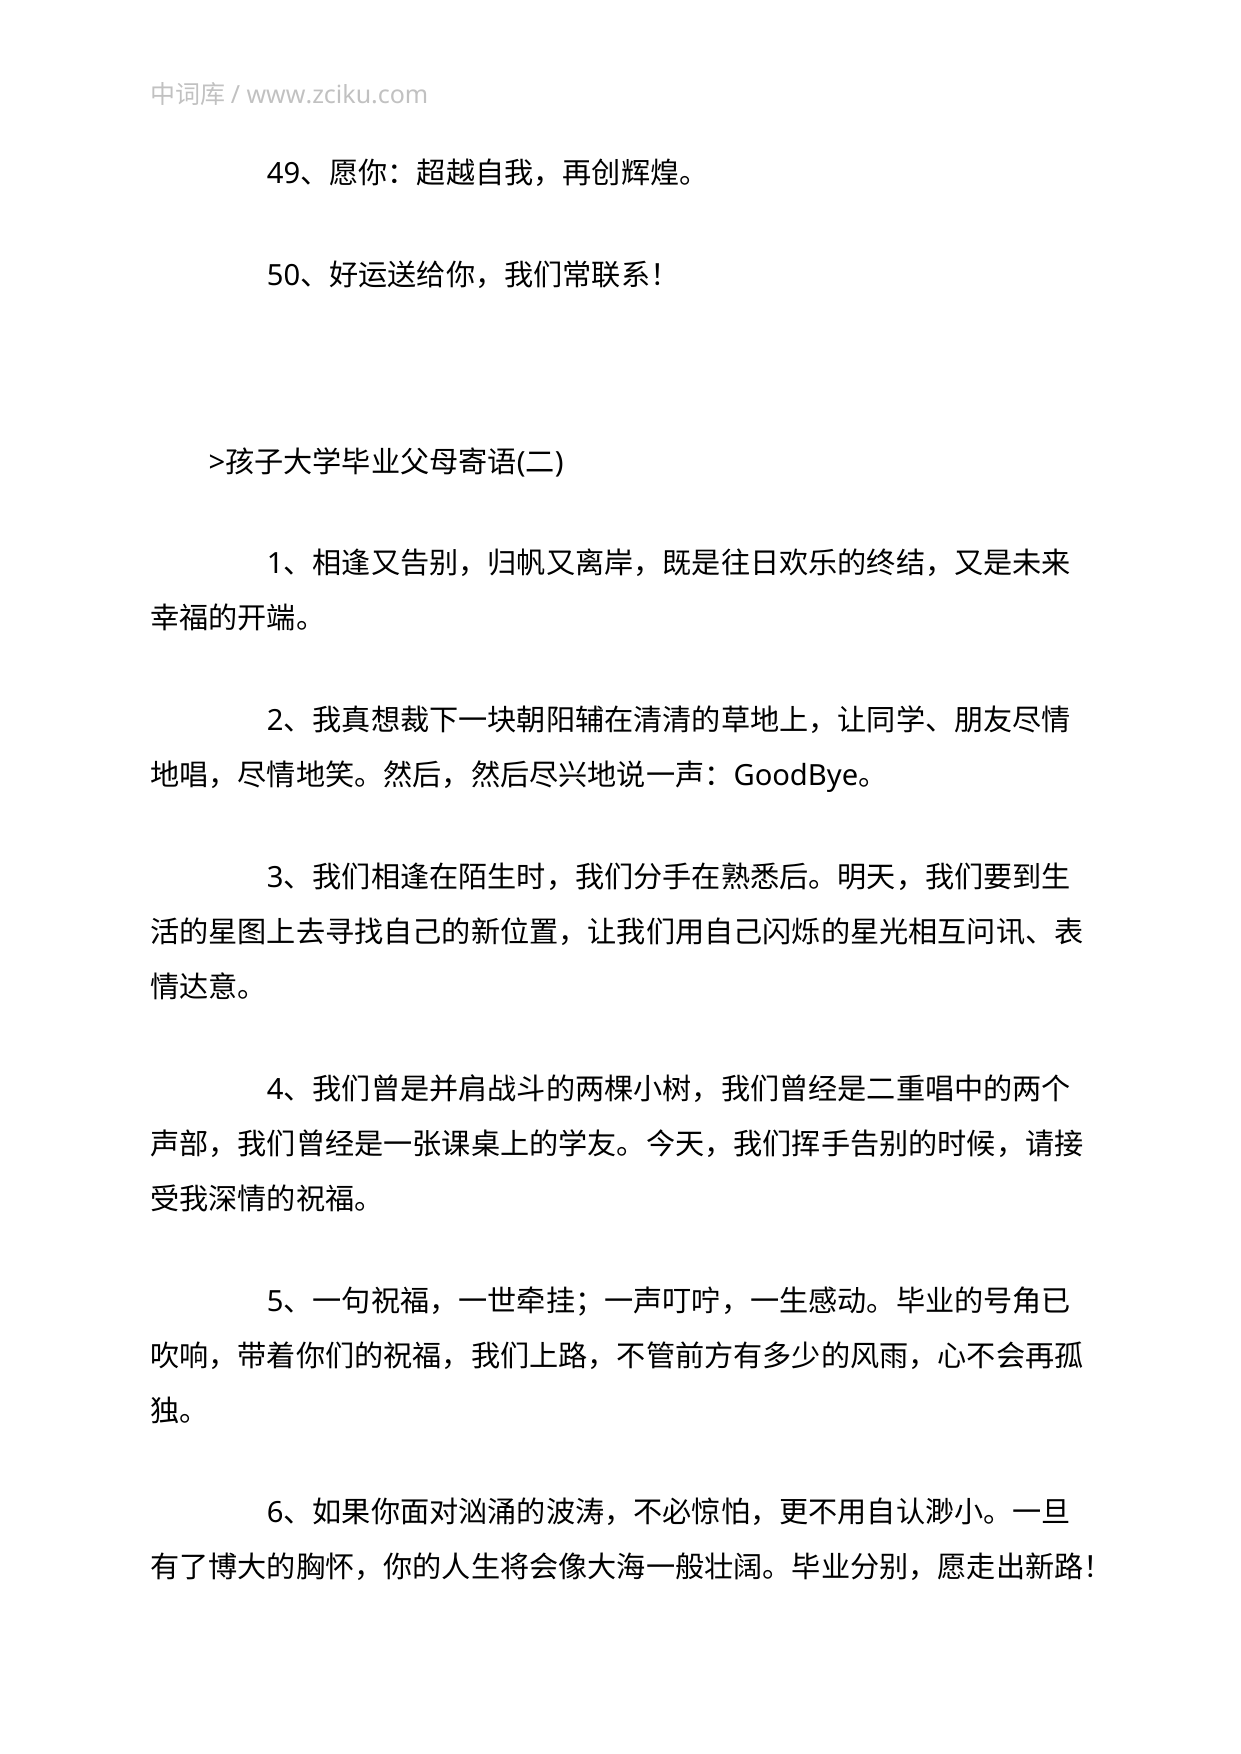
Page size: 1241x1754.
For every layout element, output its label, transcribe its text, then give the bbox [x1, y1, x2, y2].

text 4、我们曾是并肩战斗的两棵小树，我们曾经是二重唱中的两个声部，我们曾经是一张课桌上的学友。今天，我们挥手告别的时候，请接受我深情的祝福。 [150, 1066, 1090, 1218]
text 1、相逢又告别，归帆又离岸，既是往日欢乐的终结，又是未来幸福的开端。 [150, 540, 1090, 637]
text >孩子大学毕业父母寄语(二) [150, 438, 1090, 481]
text 49、愿你：超越自我，再创辉煌。 [150, 150, 1090, 192]
text 3、我们相逢在陌生时，我们分手在熟悉后。明天，我们要到生活的星图上去寻找自己的新位置，让我们用自己闪烁的星光相互问讯、表情达意。 [150, 854, 1090, 1006]
text 2、我真想裁下一块朝阳辅在清清的草地上，让同学、朋友尽情地唱，尽情地笑。然后，然后尽兴地说一声：GoodBye。 [150, 697, 1090, 794]
text 6、如果你面对汹涌的波涛，不必惊怕，更不用自认渺小。一旦有了博大的胸怀，你的人生将会像大海一般壮阔。毕业分别，愿走出新路！ [150, 1489, 1090, 1586]
text 5、一句祝福，一世牵挂；一声叮咛，一生感动。毕业的号角已吹响，带着你们的祝福，我们上路，不管前方有多少的风雨，心不会再孤独。 [150, 1277, 1090, 1429]
text 50、好运送给你，我们常联系！ [150, 252, 1090, 294]
